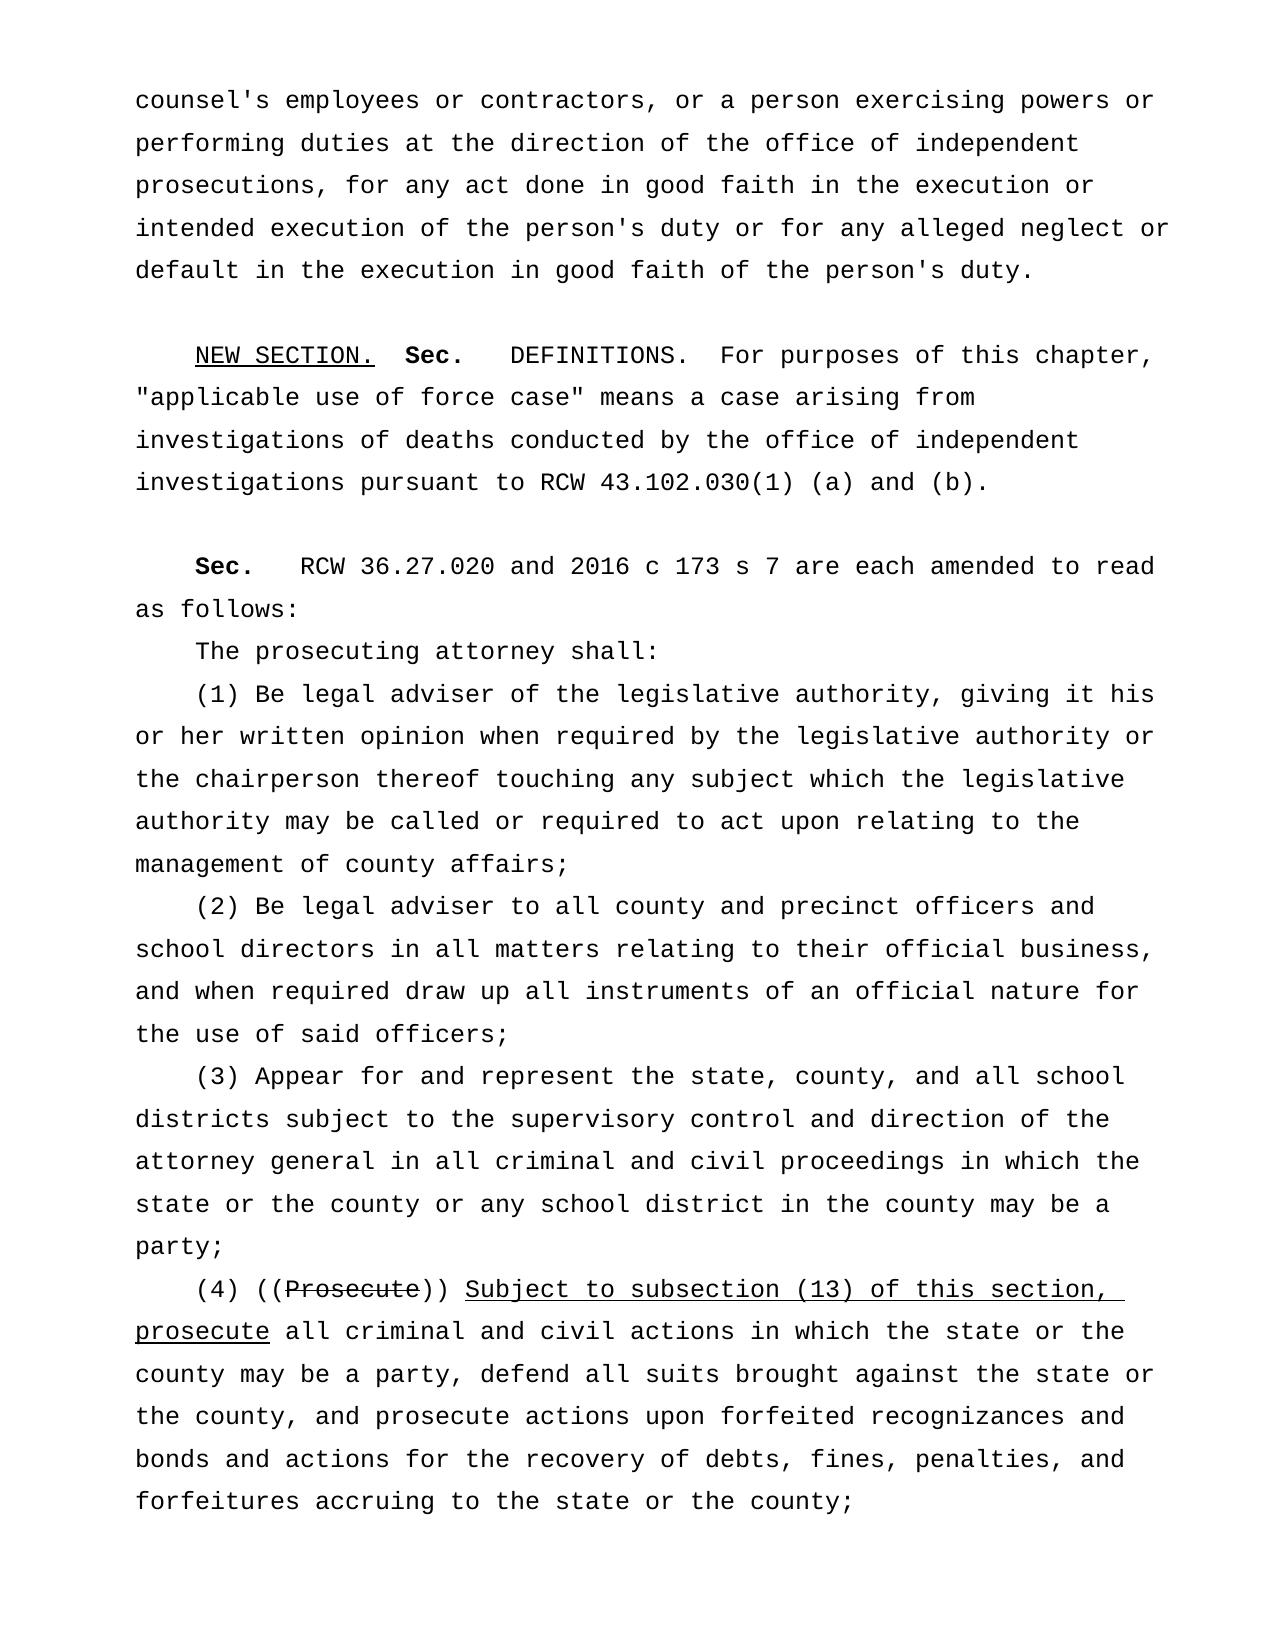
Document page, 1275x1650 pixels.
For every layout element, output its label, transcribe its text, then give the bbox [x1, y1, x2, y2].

text The prosecuting attorney shall: [135, 626, 1170, 668]
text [135, 75, 1170, 287]
text NEW SECTION. Sec. DEFINITIONS. For purposes of this chapter, "applicable use of force case" means a case arising from investigations of deaths conducted by the office of independent investigations pursuant to RCW 43.102.030(1) (a) and (b). [135, 329, 1170, 499]
text Sec. RCW 36.27.020 and 2016 c 173 s 7 are each amended to read as follows: [135, 541, 1170, 626]
text (2) Be legal adviser to all county and precinct officers and school directors in all matters relating to their official business, and when required draw up all instruments of an official nature for the use of said officers; [135, 881, 1170, 1051]
text (3) Appear for and represent the state, county, and all school districts subject to the supervisory control and direction of the attorney general in all criminal and civil proceedings in which the state or the county or any school district in the county may be a party; [135, 1051, 1170, 1263]
text (1) Be legal adviser of the legislative authority, giving it his or her written opinion when required by the legislative authority or the chairperson thereof touching any subject which the legislative authority may be called or required to act upon relating to the management of county affairs; [135, 668, 1170, 881]
text (4) ((Prosecute)) Subject to subsection (13) of this section, prosecute all criminal and civil actions in which the state or the county may be a party, defend all suits brought against the state or the county, and prosecute actions upon forfeited recognizances and bonds and actions for the recovery of debts, fines, penalties, and forfeitures accruing to the state or the county; [135, 1263, 1170, 1518]
